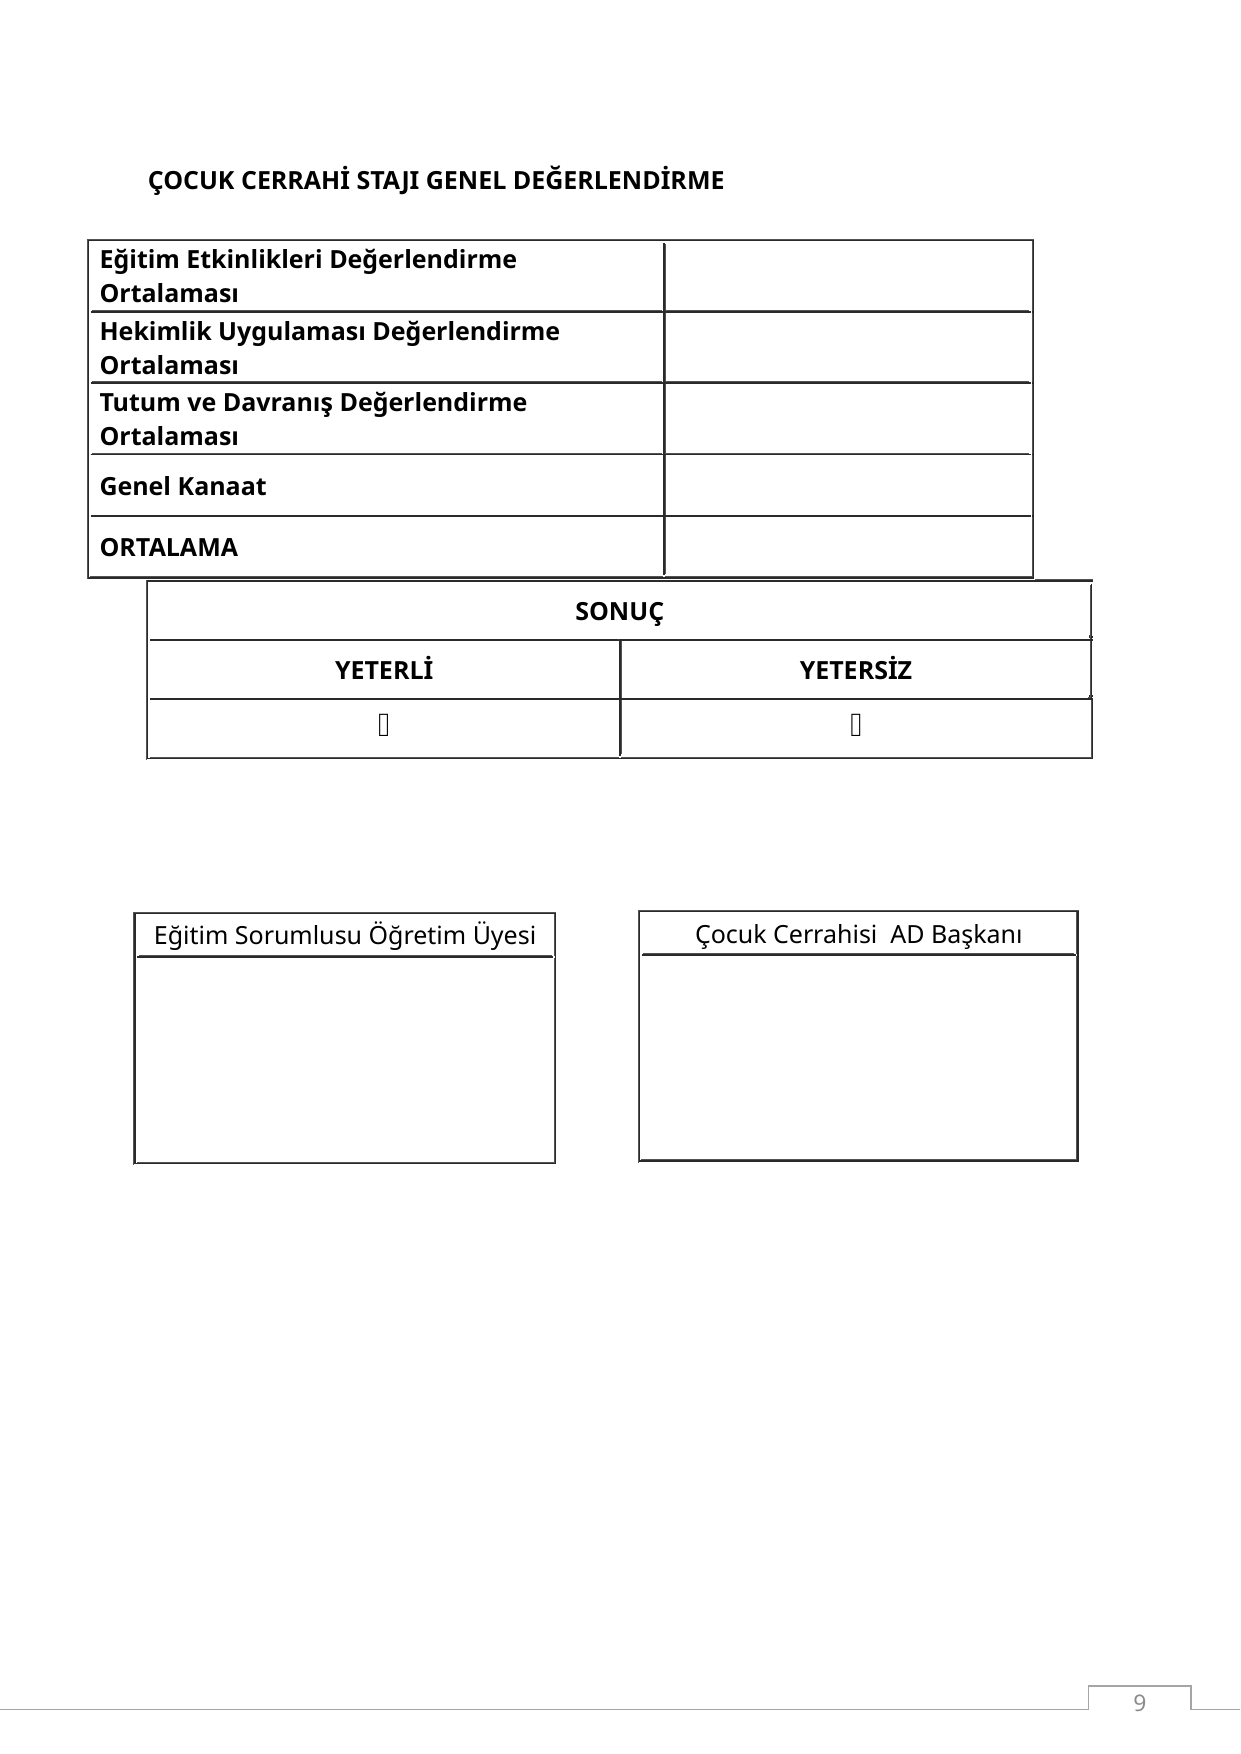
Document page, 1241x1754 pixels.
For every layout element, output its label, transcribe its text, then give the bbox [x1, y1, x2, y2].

table_cell ORTALAMA [89, 515, 664, 576]
table_cell YETERLİ [150, 641, 618, 697]
table_cell [640, 953, 1076, 1159]
table_cell Genel Kanaat [89, 453, 662, 514]
table_cell Hekimlik Uygulaması Değerlendirme Ortalaması [89, 310, 662, 381]
table_cell [620, 701, 1091, 757]
table_header SONUÇ [150, 582, 1092, 638]
table_cell [666, 381, 1032, 453]
table_cell [666, 310, 1032, 381]
table_cell [150, 700, 620, 757]
table_header Çocuk Cerrahisi AD Başkanı [641, 913, 1076, 953]
table_cell [664, 515, 1032, 576]
text ÇOCUK CERRAHİ STAJI GENEL DEĞERLENDİRME [148, 162, 1093, 196]
table_cell Tutum ve Davranış Değerlendirme Ortalaması [89, 381, 662, 453]
table_header Eğitim Etkinlikleri Değerlendirme Ortalaması [90, 241, 664, 310]
table_cell [666, 453, 1032, 514]
table_header Eğitim Sorumlusu Öğretim Üyesi [137, 915, 554, 955]
table_header [665, 242, 1032, 310]
table_cell YETERSİZ [622, 642, 1090, 697]
table_cell [137, 955, 555, 1162]
